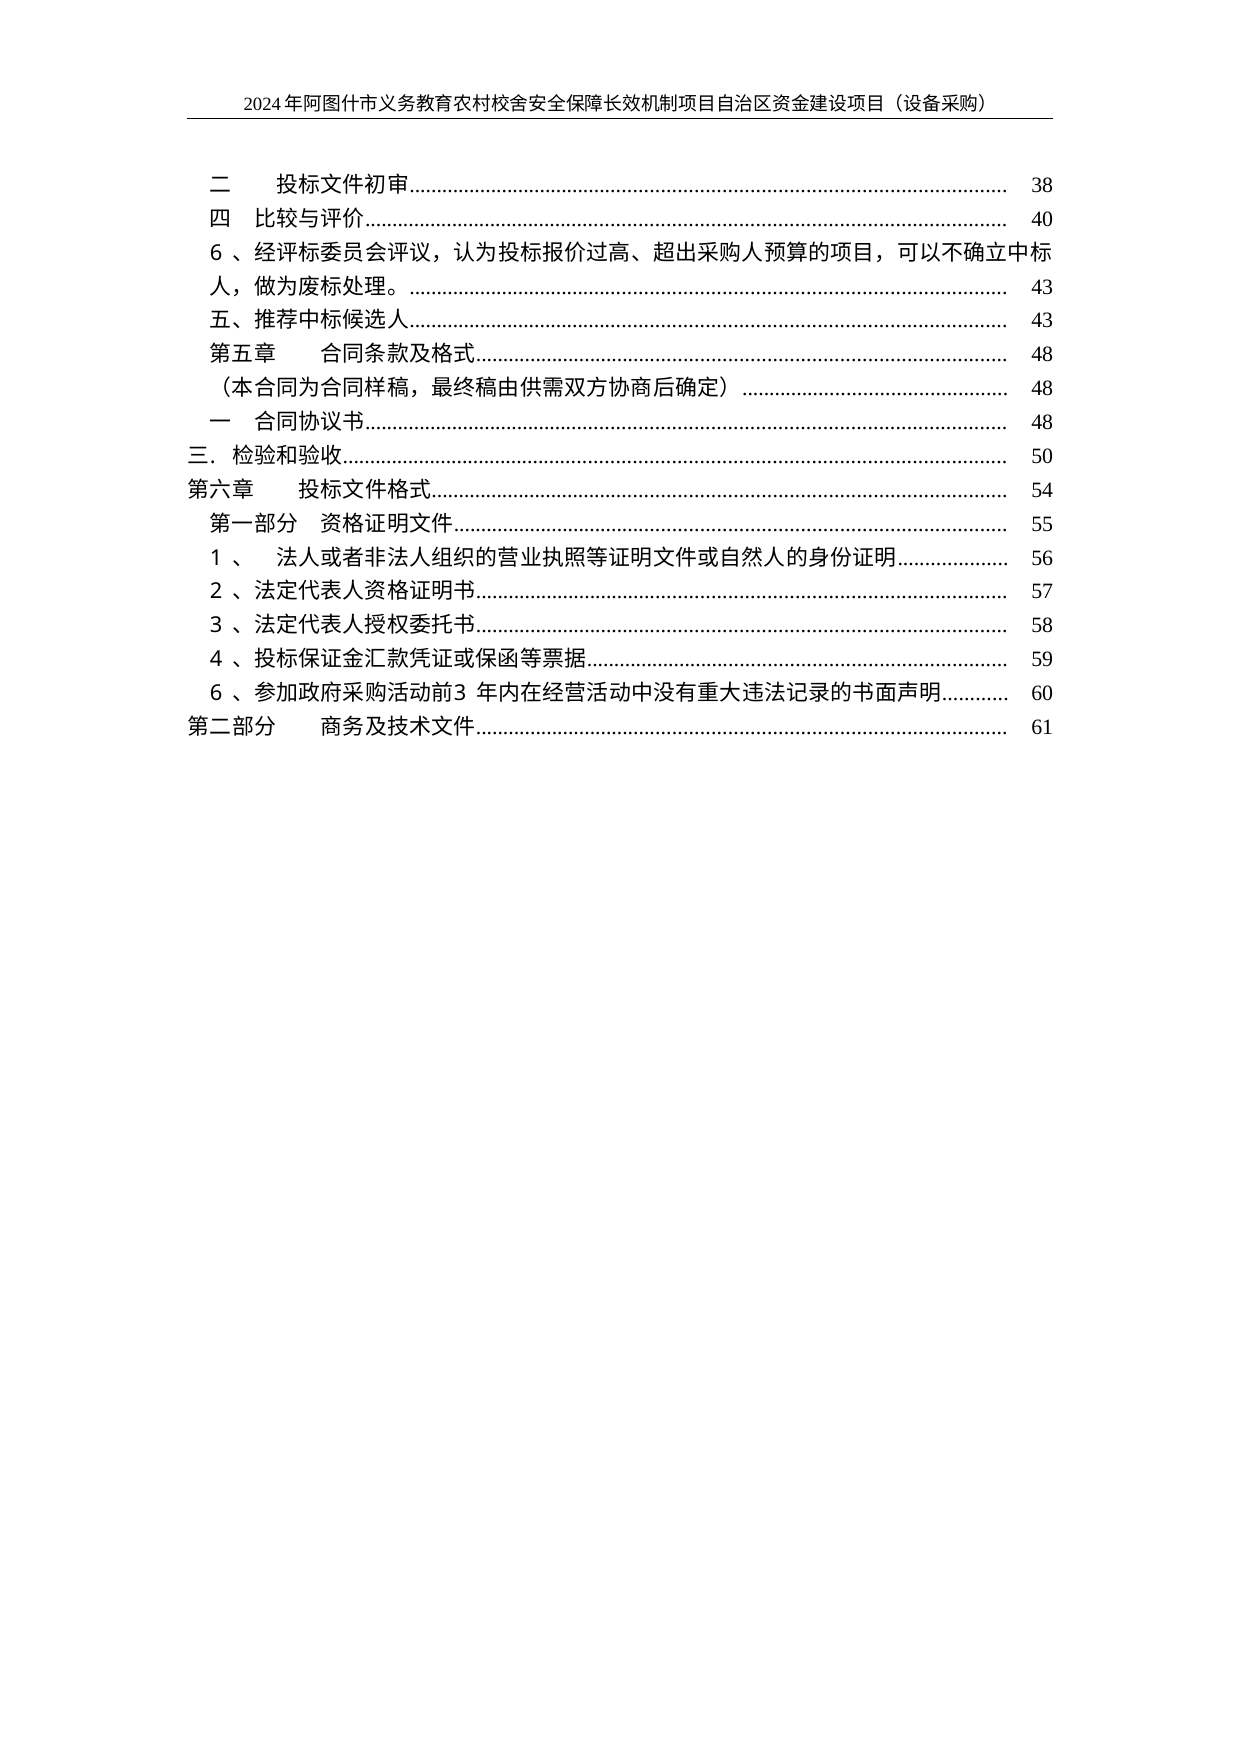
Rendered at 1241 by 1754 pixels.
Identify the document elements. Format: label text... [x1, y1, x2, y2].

text 第一部分 资格证明文件 55 [208, 504, 1053, 538]
text 二 投标文件初审 38 [208, 166, 1053, 200]
text 五、推荐中标候选人 43 [208, 301, 1053, 335]
text 一 合同协议书 48 [208, 403, 1053, 437]
text 6、经评标委员会评议，认为投标报价过高、超出采购人预算的项目，可以不确立中标人，做为废标处理。 43 [208, 234, 1053, 301]
text 第二部分 商务及技术文件 61 [187, 708, 1053, 742]
text 3 、法定代表人授权委托书 58 [208, 606, 1053, 640]
text 三. 检验和验收 50 [187, 437, 1053, 471]
text （本合同为合同样稿，最终稿由供需双方协商后确定） 48 [208, 369, 1053, 403]
text 2 、法定代表人资格证明书 57 [208, 572, 1053, 606]
text 1、 法人或者非法人组织的营业执照等证明文件或自然人的身份证明 56 [208, 538, 1053, 572]
text 6、参加政府采购活动前3年内在经营活动中没有重大违法记录的书面声明 60 [208, 674, 1053, 708]
text 第六章 投标文件格式 54 [187, 471, 1053, 504]
text 第五章 合同条款及格式 48 [208, 335, 1053, 369]
text 四 比较与评价 40 [208, 200, 1053, 234]
text 4、投标保证金汇款凭证或保函等票据 59 [208, 640, 1053, 674]
